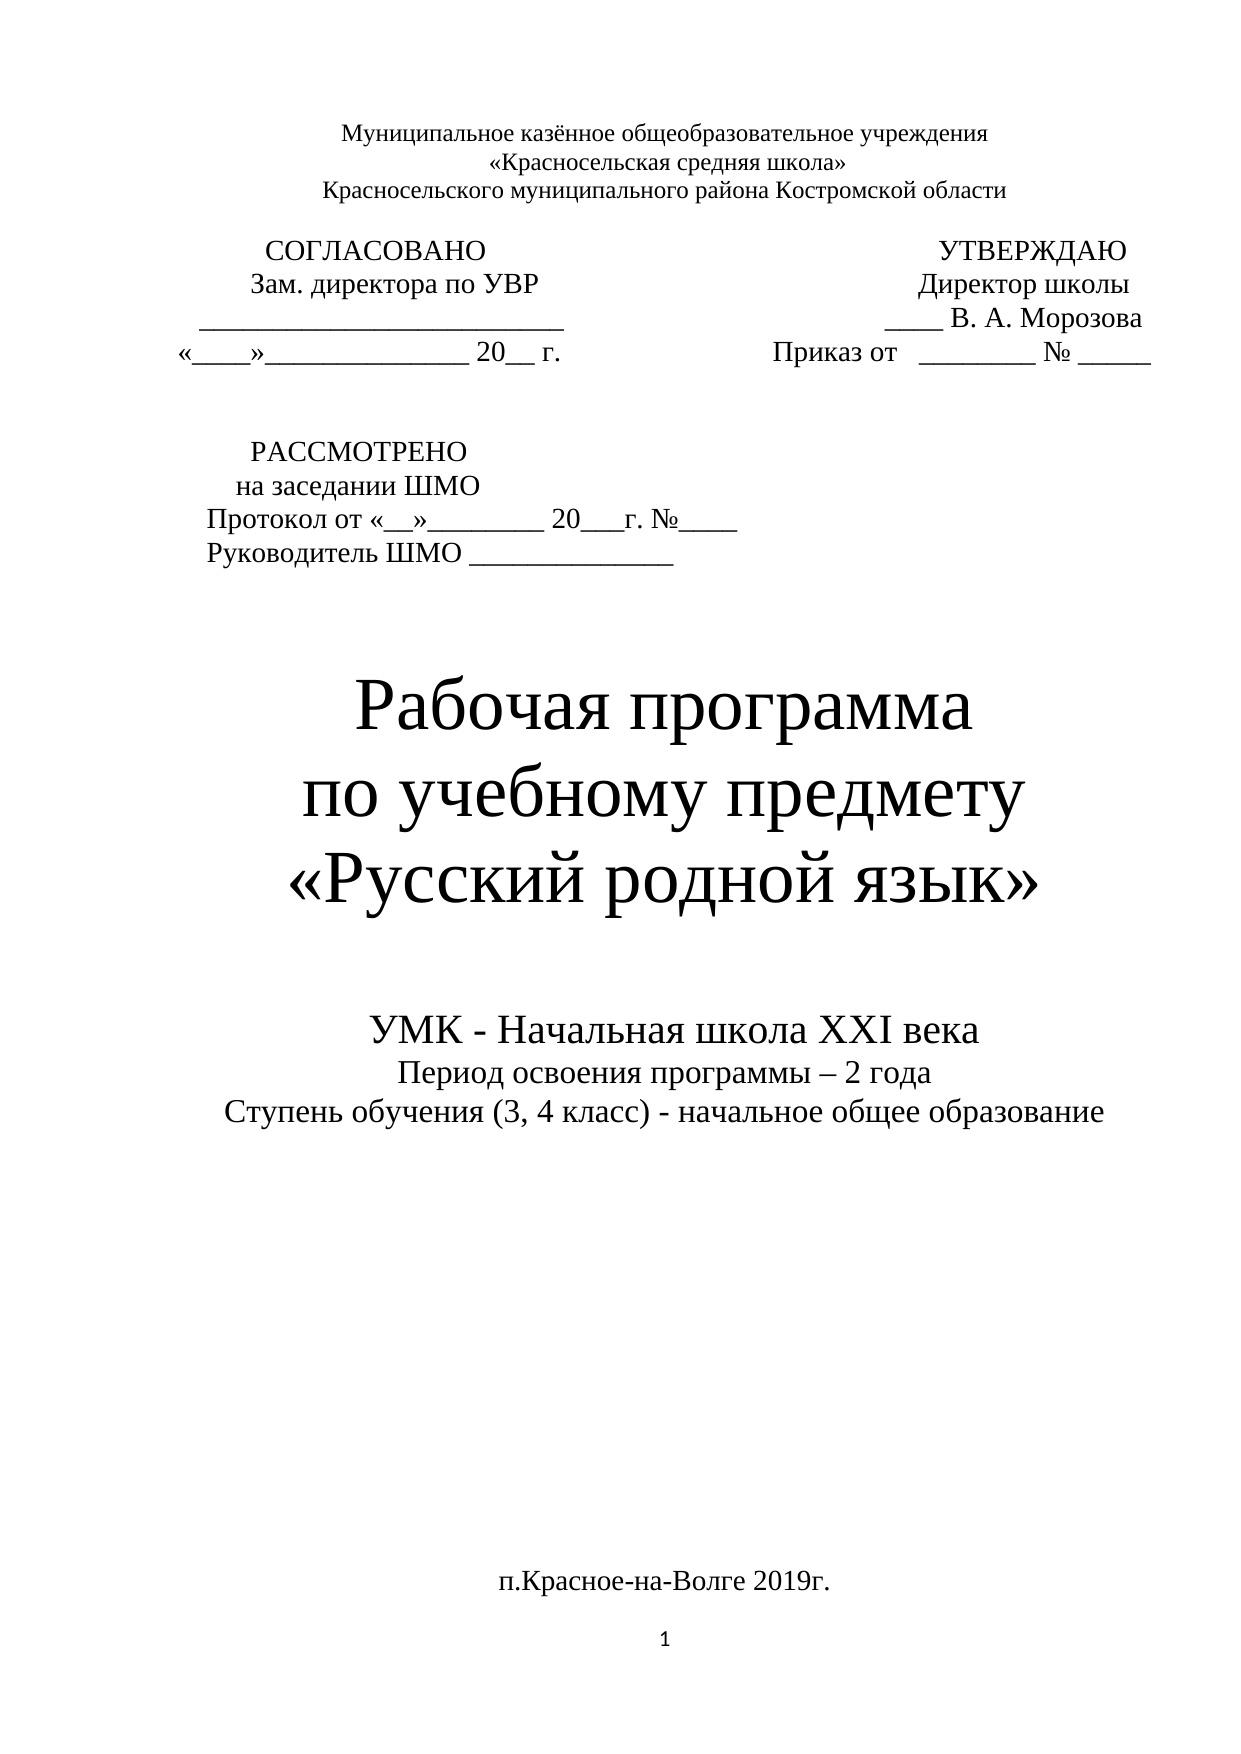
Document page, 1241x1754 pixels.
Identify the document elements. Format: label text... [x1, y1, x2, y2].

text по учебному предмету «Русский родной язык» [177, 746, 1152, 918]
text Красносельского муниципального района Костромской области [177, 176, 1152, 204]
text Зам. директора по УВР Директор школы [177, 267, 1152, 300]
text п.Красное-на-Волге 2019г. [177, 1563, 1152, 1596]
text Ступень обучения (3, 4 класс) - начальное общее образование [177, 1091, 1152, 1129]
text Рабочая программа [177, 659, 1152, 746]
text на заседании ШМО [177, 468, 1152, 501]
text «____»______________ 20__ г. Приказ от ________ № _____ [177, 334, 1152, 367]
text Муниципальное казённое общеобразовательное учреждения [177, 118, 1152, 147]
text СОГЛАСОВАНО УТВЕРЖДАЮ [177, 233, 1152, 267]
text «Красносельская средняя школа» [177, 147, 1152, 176]
text УМК - Начальная школа ХХI века [177, 1004, 1152, 1052]
text _________________________ ____ В. А. Морозова [177, 300, 1152, 334]
text Руководитель ШМО ______________ [177, 535, 1152, 568]
text РАССМОТРЕНО [177, 434, 1152, 468]
text Протокол от «__»________ 20___г. №____ [177, 501, 1152, 535]
text Период освоения программы – 2 года [177, 1052, 1152, 1091]
